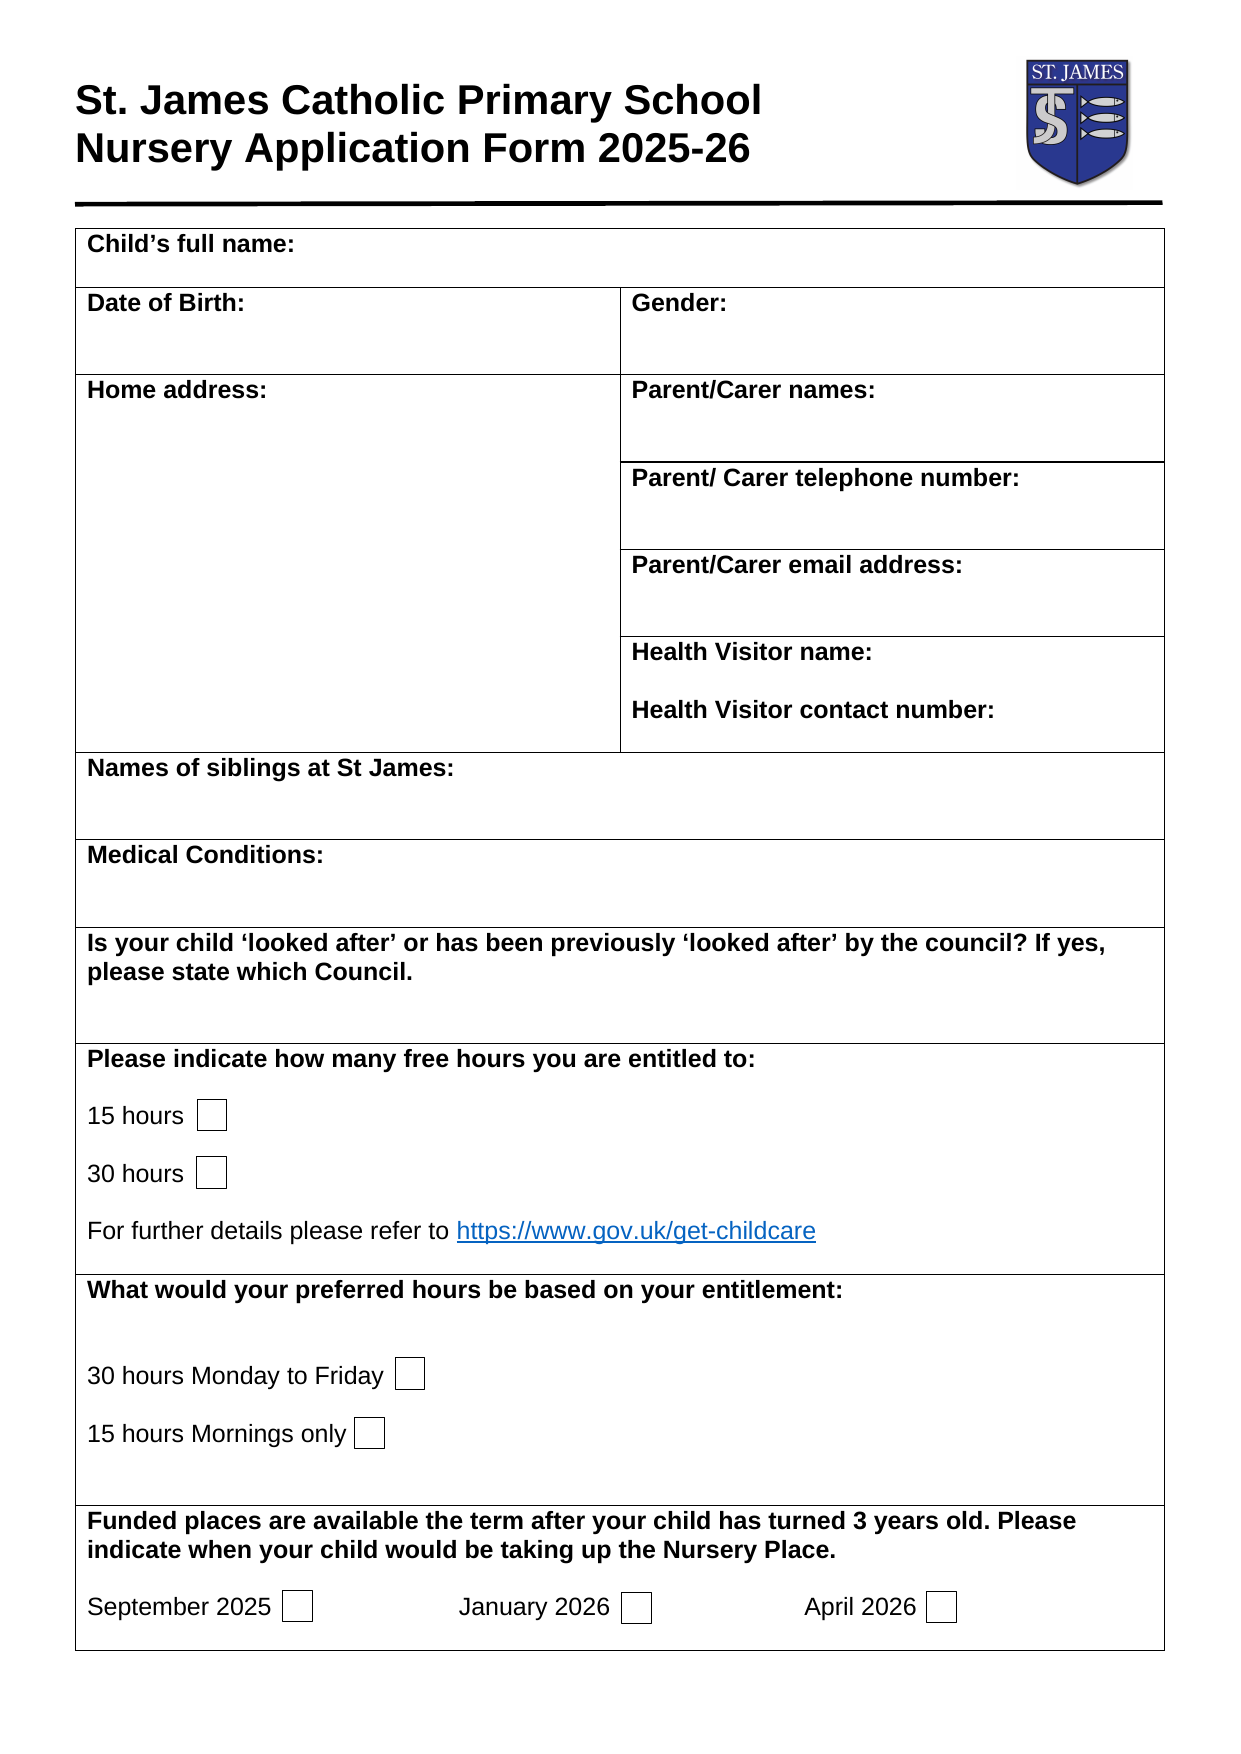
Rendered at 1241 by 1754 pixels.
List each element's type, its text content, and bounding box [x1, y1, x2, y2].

text Nursery Application Form 2025-26 [75, 123, 1165, 171]
text St. James Catholic Primary School [75, 75, 1165, 123]
table_cell Date of Birth: [76, 288, 620, 374]
table_cell Health Visitor name: Health Visitor contact number: [621, 637, 1164, 752]
table_cell Home address: [76, 375, 620, 752]
table_cell Is your child ‘looked after’ or has been previously ‘looked after’ by the council? If yes, please state which Council. [76, 928, 1164, 1043]
table_cell What would your preferred hours be based on your entitlement: 30 hours Monday to Friday 15 hours Mornings only [76, 1275, 1164, 1505]
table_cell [76, 1506, 1164, 1649]
table_cell Parent/ Carer telephone number: [621, 463, 1164, 549]
table_cell Parent/Carer email address: [621, 550, 1164, 636]
table_header Child’s full name: [76, 229, 1164, 287]
table_cell Names of siblings at St James: [76, 753, 1164, 839]
table_cell Gender: [621, 288, 1164, 374]
table_cell Medical Conditions: [76, 840, 1164, 927]
table_cell Please indicate how many free hours you are entitled to: 15 hours 30 hours For further details please refer to https://www.gov.uk/get-childcare [76, 1044, 1164, 1274]
table_cell Parent/Carer names: [621, 375, 1164, 461]
